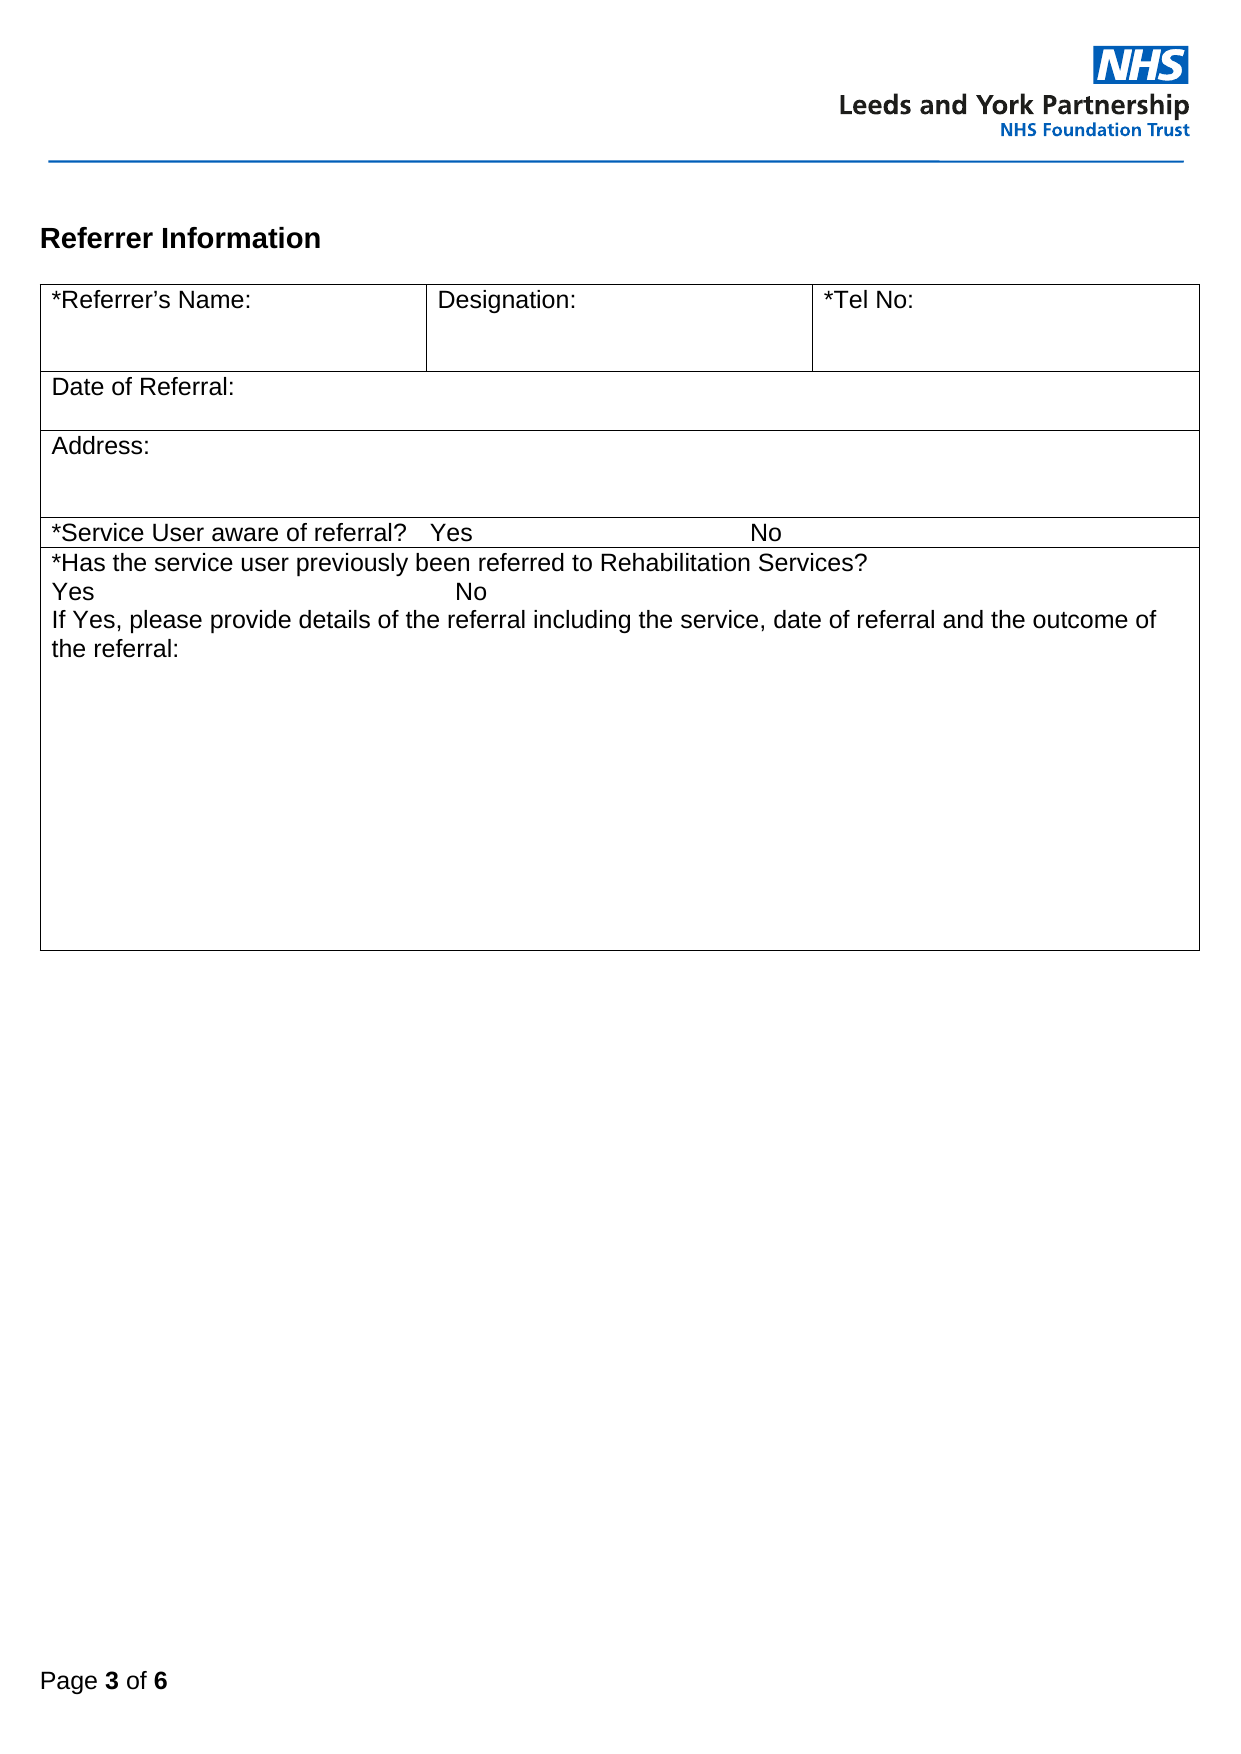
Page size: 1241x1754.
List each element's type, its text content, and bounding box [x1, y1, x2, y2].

table_header Designation: [427, 285, 812, 371]
subtitle Referrer Information [39, 222, 1198, 255]
table_cell Date of Referral: [41, 372, 1199, 430]
table_header *Referrer’s Name: [41, 285, 426, 371]
table_cell *Has the service user previously been referred to Rehabilitation Services? Yes No If Yes, please provide details of the referral including the service, date of referral and the outcome of the referral: [41, 548, 1199, 950]
table_header *Tel No: [813, 285, 1199, 371]
table_cell *Service User aware of referral? Yes No [41, 518, 1199, 547]
table_cell Address: [41, 431, 1199, 517]
